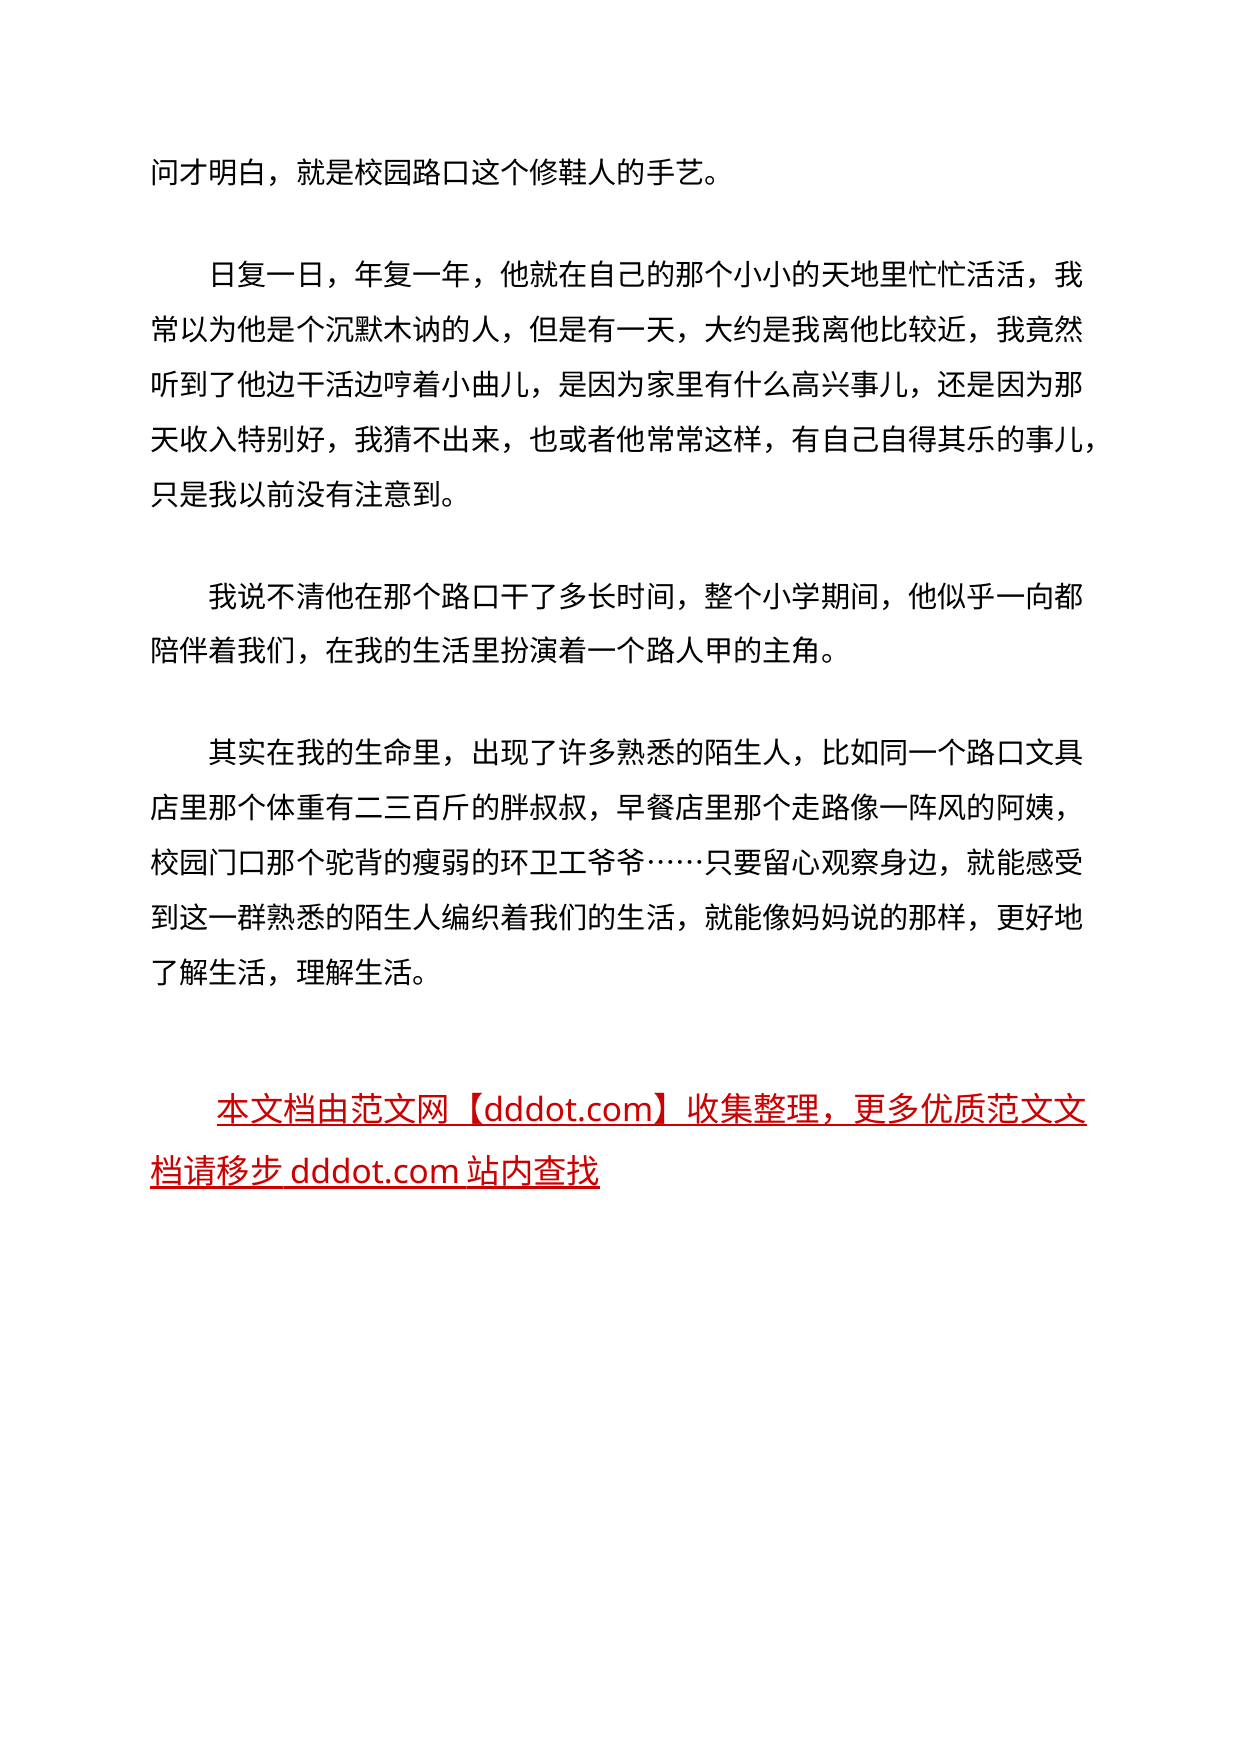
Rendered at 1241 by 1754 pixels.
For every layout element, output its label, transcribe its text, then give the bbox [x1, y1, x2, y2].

text 其实在我的生命里，出现了许多熟悉的陌生人，比如同一个路口文具店里那个体重有二三百斤的胖叔叔，早餐店里那个走路像一阵风的阿姨，校园门口那个驼背的瘦弱的环卫工爷爷……只要留心观察身边，就能感受到这一群熟悉的陌生人编织着我们的生活，就能像妈妈说的那样，更好地了解生活，理解生活。 [150, 730, 1090, 992]
text 我说不清他在那个路口干了多长时间，整个小学期间，他似乎一向都陪伴着我们，在我的生活里扮演着一个路人甲的主角。 [150, 573, 1090, 670]
text 日复一日，年复一年，他就在自己的那个小小的天地里忙忙活活，我常以为他是个沉默木讷的人，但是有一天，大约是我离他比较近，我竟然听到了他边干活边哼着小曲儿，是因为家里有什么高兴事儿，还是因为那天收入特别好，我猜不出来，也或者他常常这样，有自己自得其乐的事儿，只是我以前没有注意到。 [150, 252, 1090, 514]
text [150, 150, 1090, 192]
text 本文档由范文网【dddot.com】收集整理，更多优质范文文档请移步dddot.com站内查找 [150, 1082, 1090, 1194]
